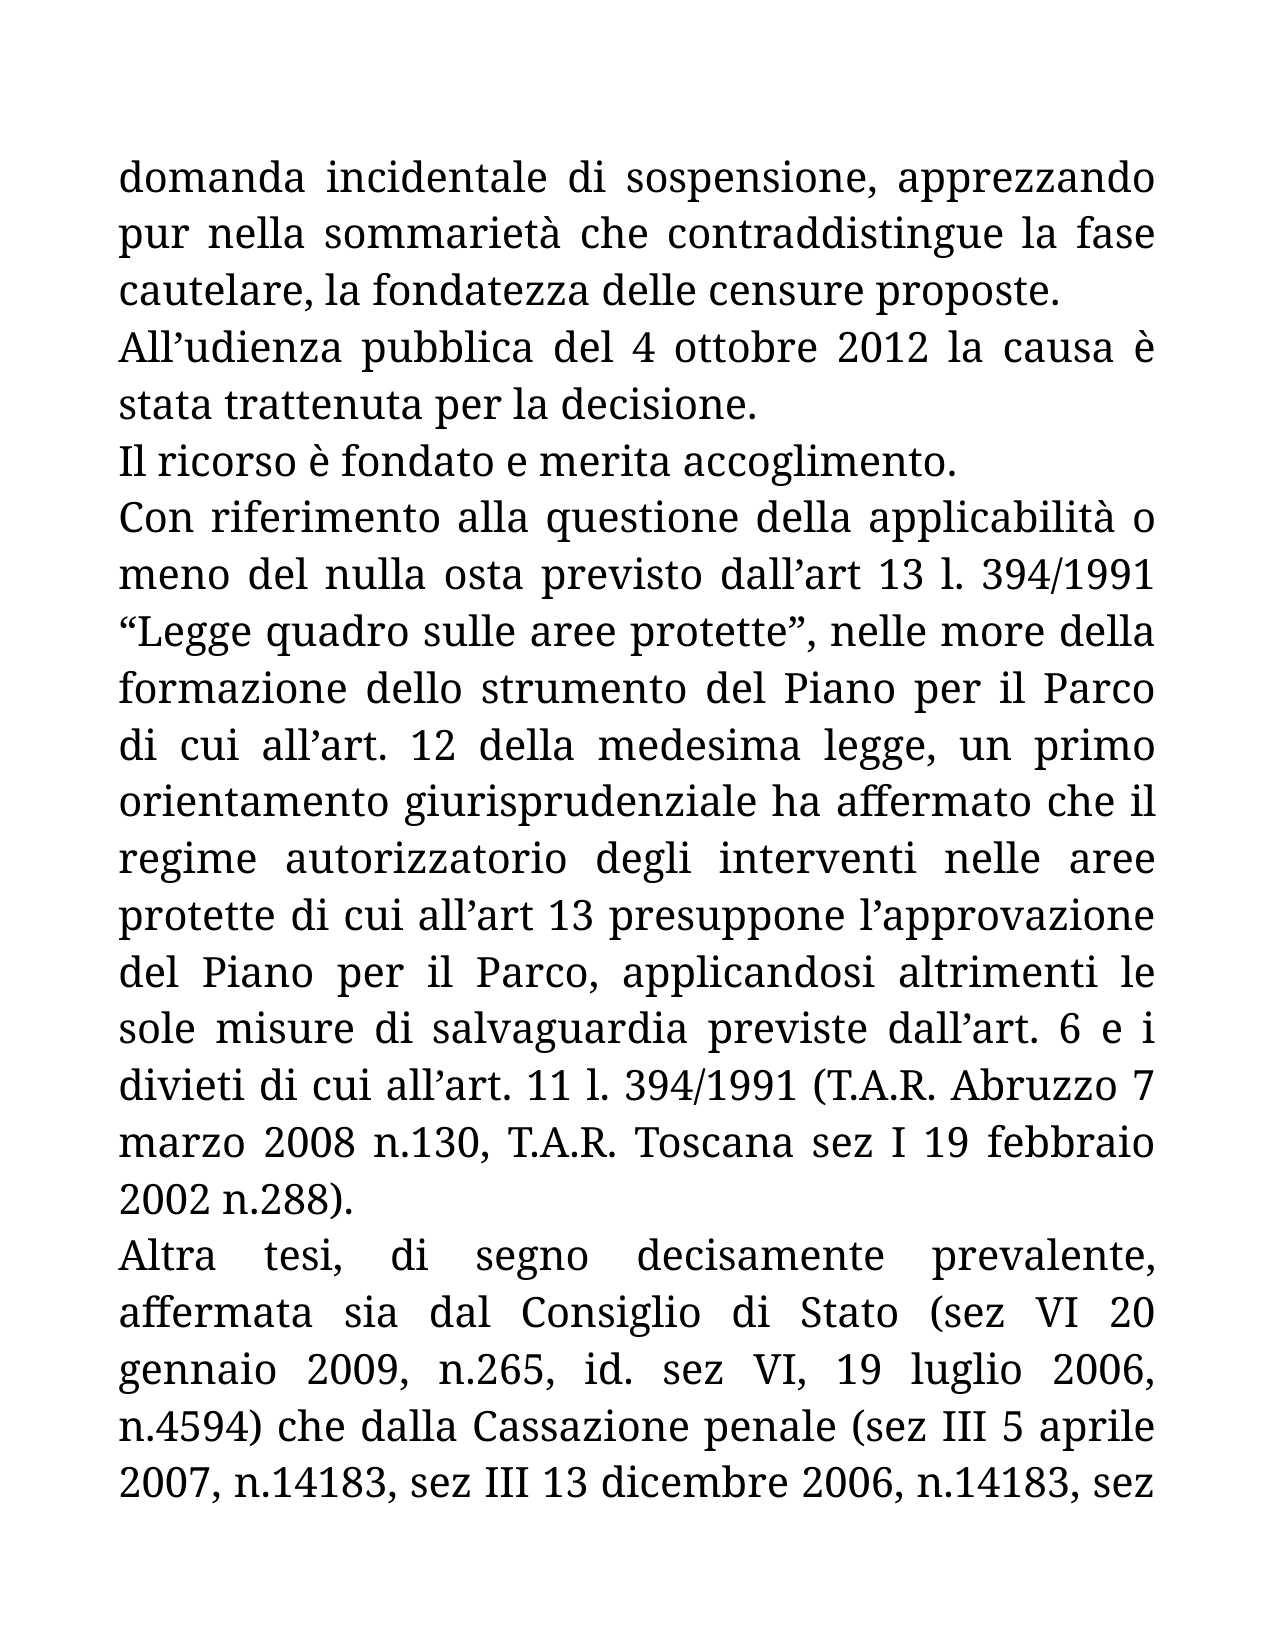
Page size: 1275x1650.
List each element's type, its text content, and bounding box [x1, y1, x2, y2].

text All’udienza pubblica del 4 ottobre 2012 la causa è stata trattenuta per la decisione. [118, 318, 1157, 431]
text Il ricorso è fondato e merita accoglimento. [118, 431, 1157, 488]
text Con riferimento alla questione della applicabilità o meno del nulla osta previsto dall’art 13 l. 394/1991 “Legge quadro sulle aree protette”, nelle more della formazione dello strumento del Piano per il Parco di cui all’art. 12 della medesima legge, un primo orientamento giurisprudenziale ha affermato che il regime autorizzatorio degli interventi nelle aree protette di cui all’art 13 presuppone l’approvazione del Piano per il Parco, applicandosi altrimenti le sole misure di salvaguardia previste dall’art. 6 e i divieti di cui all’art. 11 l. 394/1991 (T.A.R. Abruzzo 7 marzo 2008 n.130, T.A.R. Toscana sez I 19 febbraio 2002 n.288). [118, 488, 1157, 1226]
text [118, 148, 1157, 318]
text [118, 1226, 1157, 1510]
